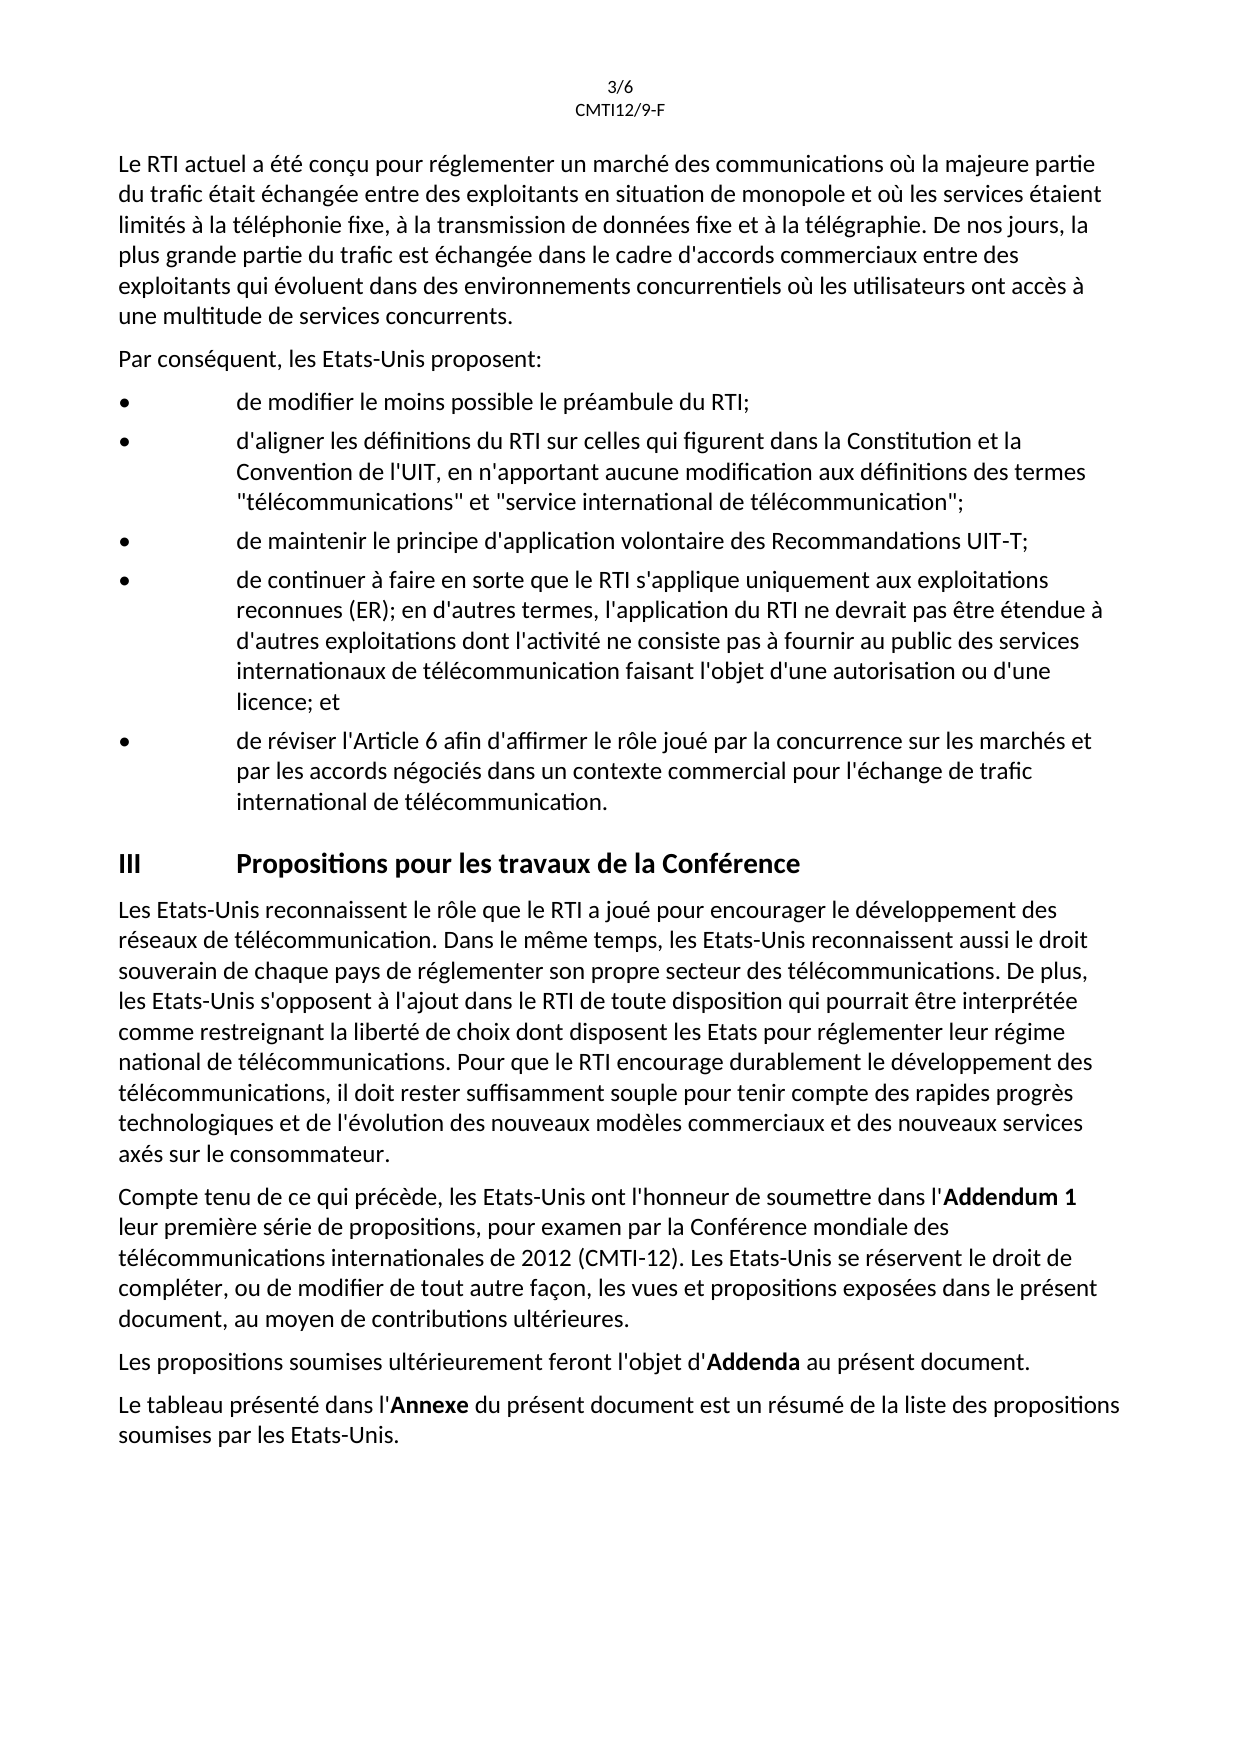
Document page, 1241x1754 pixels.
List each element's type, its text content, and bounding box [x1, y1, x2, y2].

text Le RTI actuel a été conçu pour réglementer un marché des communications où la majeure partie du trafic était échangée entre des exploitants en situation de monopole et où les services étaient limités à la téléphonie fixe, à la transmission de données fixe et à la télégraphie. De nos jours, la plus grande partie du trafic est échangée dans le cadre d'accords commerciaux entre des exploitants qui évoluent dans des environnements concurrentiels où les utilisateurs ont accès à une multitude de services concurrents. [118, 148, 1122, 331]
text • de continuer à faire en sorte que le RTI s'applique uniquement aux exploitations reconnues (ER); en d'autres termes, l'application du RTI ne devrait pas être étendue à d'autres exploitations dont l'activité ne consiste pas à fournir au public des services internationaux de télécommunication faisant l'objet d'une autorisation ou d'une licence; et [118, 564, 1122, 717]
text • de réviser l'Article 6 afin d'affirmer le rôle joué par la concurrence sur les marchés et par les accords négociés dans un contexte commercial pour l'échange de trafic international de télécommunication. [118, 725, 1122, 816]
text • de modifier le moins possible le préambule du RTI; [118, 386, 1122, 417]
text Par conséquent, les Etats-Unis proposent: [118, 343, 1122, 374]
text • de maintenir le principe d'application volontaire des Recommandations UIT-T; [118, 525, 1122, 556]
text • d'aligner les définitions du RTI sur celles qui figurent dans la Constitution et la Convention de l'UIT, en n'apportant aucune modification aux définitions des termes "télécommunications" et "service international de télécommunication"; [118, 425, 1122, 517]
subtitle III Propositions pour les travaux de la Conférence [118, 846, 1122, 881]
text Les propositions soumises ultérieurement feront l'objet d'Addenda au présent document. [118, 1346, 1122, 1377]
text Compte tenu de ce qui précède, les Etats-Unis ont l'honneur de soumettre dans l'Addendum 1 leur première série de propositions, pour examen par la Conférence mondiale des télécommunications internationales de 2012 (CMTI-12). Les Etats-Unis se réservent le droit de compléter, ou de modifier de tout autre façon, les vues et propositions exposées dans le présent document, au moyen de contributions ultérieures. [118, 1181, 1122, 1333]
text Les Etats-Unis reconnaissent le rôle que le RTI a joué pour encourager le développement des réseaux de télécommunication. Dans le même temps, les Etats-Unis reconnaissent aussi le droit souverain de chaque pays de réglementer son propre secteur des télécommunications. De plus, les Etats-Unis s'opposent à l'ajout dans le RTI de toute disposition qui pourrait être interprétée comme restreignant la liberté de choix dont disposent les Etats pour réglementer leur régime national de télécommunications. Pour que le RTI encourage durablement le développement des télécommunications, il doit rester suffisamment souple pour tenir compte des rapides progrès technologiques et de l'évolution des nouveaux modèles commerciaux et des nouveaux services axés sur le consommateur. [118, 894, 1122, 1168]
text Le tableau présenté dans l'Annexe du présent document est un résumé de la liste des propositions soumises par les Etats-Unis. [118, 1389, 1122, 1450]
